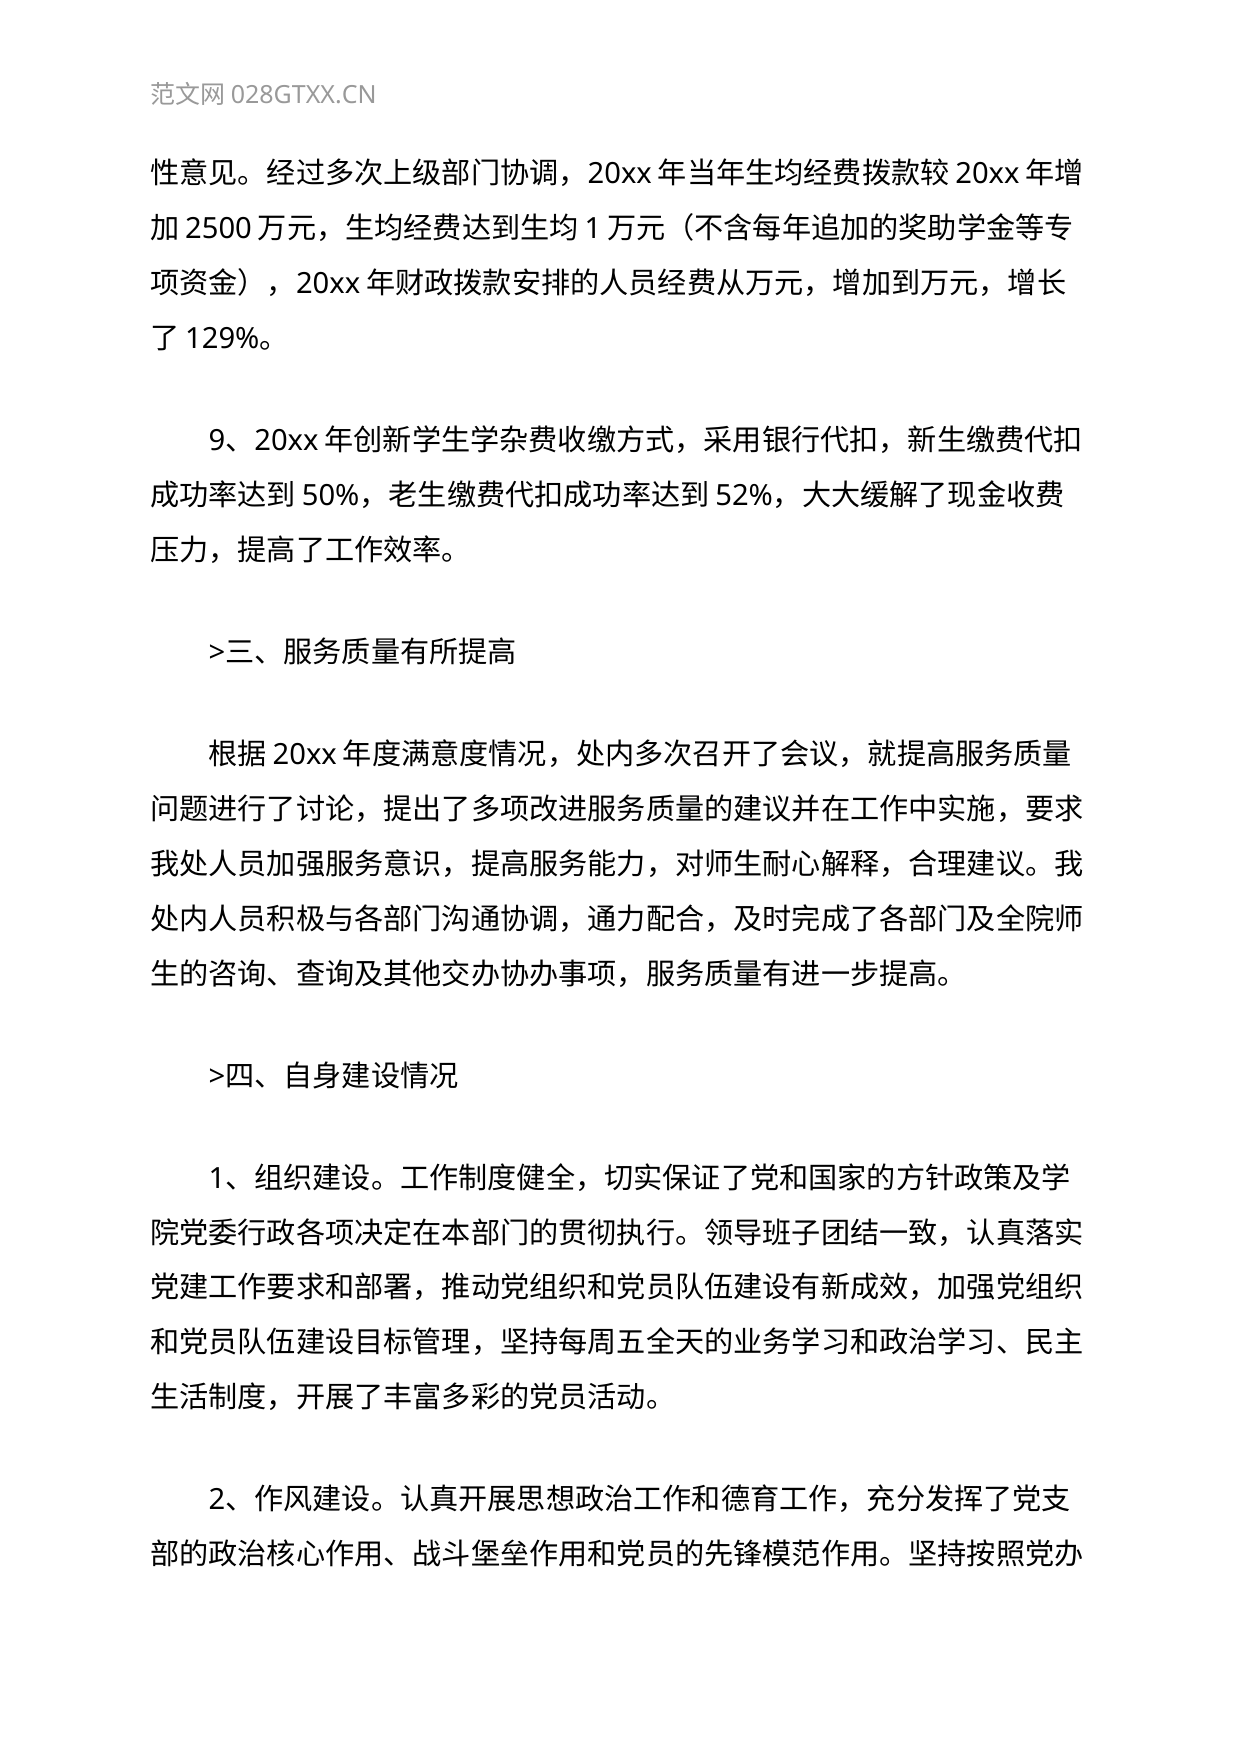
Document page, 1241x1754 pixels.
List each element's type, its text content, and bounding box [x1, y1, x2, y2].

text >三、服务质量有所提高 [150, 629, 1090, 671]
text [150, 150, 1090, 357]
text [150, 1476, 1090, 1573]
text 9、20xx年创新学生学杂费收缴方式，采用银行代扣，新生缴费代扣成功率达到50%，老生缴费代扣成功率达到52%，大大缓解了现金收费压力，提高了工作效率。 [150, 417, 1090, 569]
text 1、组织建设。工作制度健全，切实保证了党和国家的方针政策及学院党委行政各项决定在本部门的贯彻执行。领导班子团结一致，认真落实党建工作要求和部署，推动党组织和党员队伍建设有新成效，加强党组织和党员队伍建设目标管理，坚持每周五全天的业务学习和政治学习、民主生活制度，开展了丰富多彩的党员活动。 [150, 1154, 1090, 1416]
text >四、自身建设情况 [150, 1052, 1090, 1094]
text 根据20xx年度满意度情况，处内多次召开了会议，就提高服务质量问题进行了讨论，提出了多项改进服务质量的建议并在工作中实施，要求我处人员加强服务意识，提高服务能力，对师生耐心解释，合理建议。我处内人员积极与各部门沟通协调，通力配合，及时完成了各部门及全院师生的咨询、查询及其他交办协办事项，服务质量有进一步提高。 [150, 731, 1090, 993]
